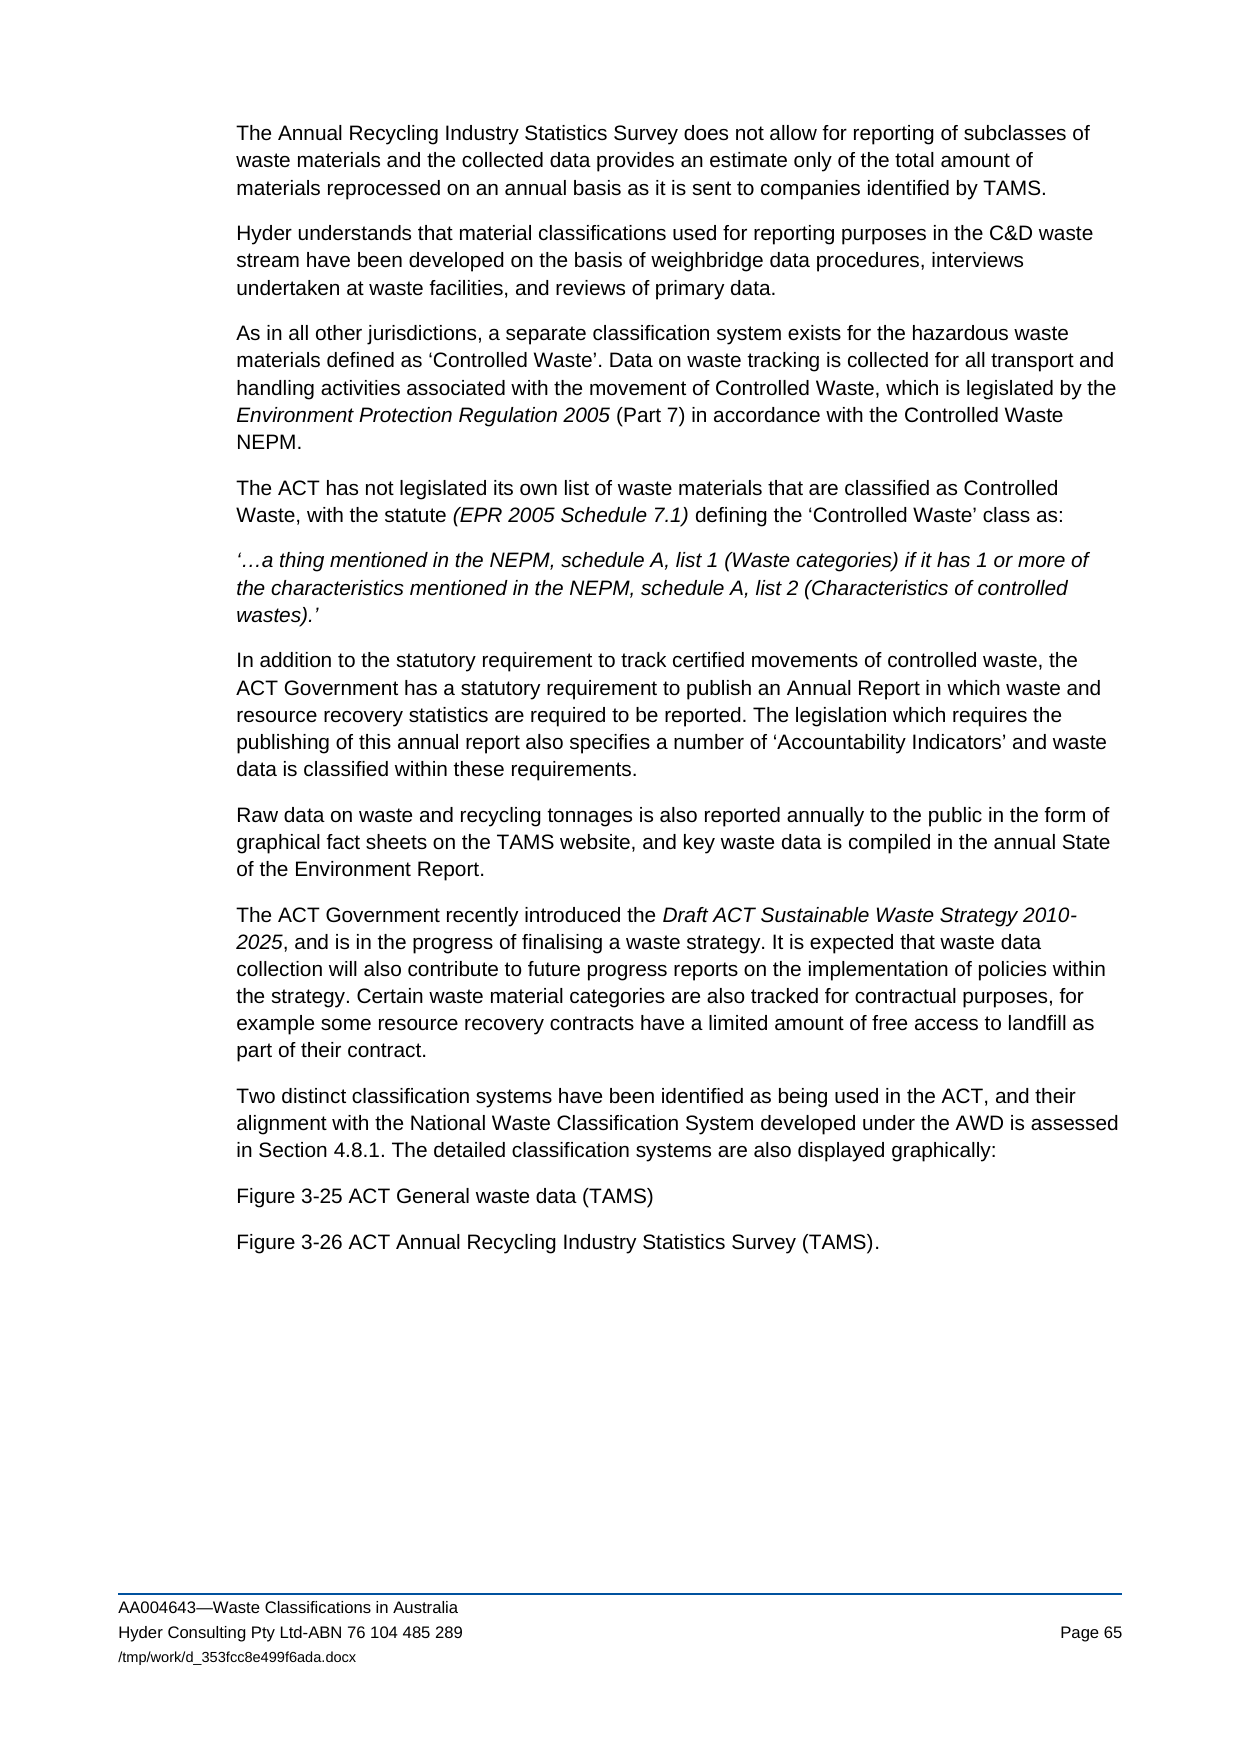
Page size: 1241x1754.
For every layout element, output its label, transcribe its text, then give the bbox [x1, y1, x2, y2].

text The ACT Government recently introduced the Draft ACT Sustainable Waste Strategy 2010- 2025, and is in the progress of finalising a waste strategy. It is expected that waste data collection will also contribute to future progress reports on the implementation of policies within the strategy. Certain waste material categories are also tracked for contractual purposes, for example some resource recovery contracts have a limited amount of free access to landfill as part of their contract. [236, 899, 1122, 1062]
text As in all other jurisdictions, a separate classification system exists for the hazardous waste materials defined as ‘Controlled Waste’. Data on waste tracking is collected for all transport and handling activities associated with the movement of Controlled Waste, which is legislated by the Environment Protection Regulation 2005 (Part 7) in accordance with the Controlled Waste NEPM. [236, 318, 1122, 453]
text Raw data on waste and recycling tonnages is also reported annually to the public in the form of graphical fact sheets on the TAMS website, and key waste data is compiled in the annual State of the Environment Report. [236, 799, 1122, 881]
text The ACT has not legislated its own list of waste materials that are classified as Controlled Waste, with the statute (EPR 2005 Schedule 7.1) defining the ‘Controlled Waste’ class as: [236, 472, 1122, 526]
text The Annual Recycling Industry Statistics Survey does not allow for reporting of subclasses of waste materials and the collected data provides an estimate only of the total amount of materials reprocessed on an annual basis as it is sent to companies identified by TAMS. [236, 118, 1122, 199]
text Hyder understands that material classifications used for reporting purposes in the C&D waste stream have been developed on the basis of weighbridge data procedures, interviews undertaken at waste facilities, and reviews of primary data. [236, 218, 1122, 299]
text Figure 3-25 ACT General waste data (TAMS) [236, 1181, 1122, 1208]
text ‘…a thing mentioned in the NEPM, schedule A, list 1 (Waste categories) if it has 1 or more of the characteristics mentioned in the NEPM, schedule A, list 2 (Characteristics of controlled wastes).’ [236, 545, 1122, 626]
text In addition to the statutory requirement to track certified movements of controlled waste, the ACT Government has a statutory requirement to publish an Annual Report in which waste and resource recovery statistics are required to be reported. The legislation which requires the publishing of this annual report also specifies a number of ‘Accountability Indicators’ and waste data is classified within these requirements. [236, 645, 1122, 781]
text Two distinct classification systems have been identified as being used in the ACT, and their alignment with the National Waste Classification System developed under the AWD is assessed in Section 4.8.1. The detailed classification systems are also displayed graphically: [236, 1081, 1122, 1162]
text Figure 3-26 ACT Annual Recycling Industry Statistics Survey (TAMS). [236, 1226, 1122, 1253]
